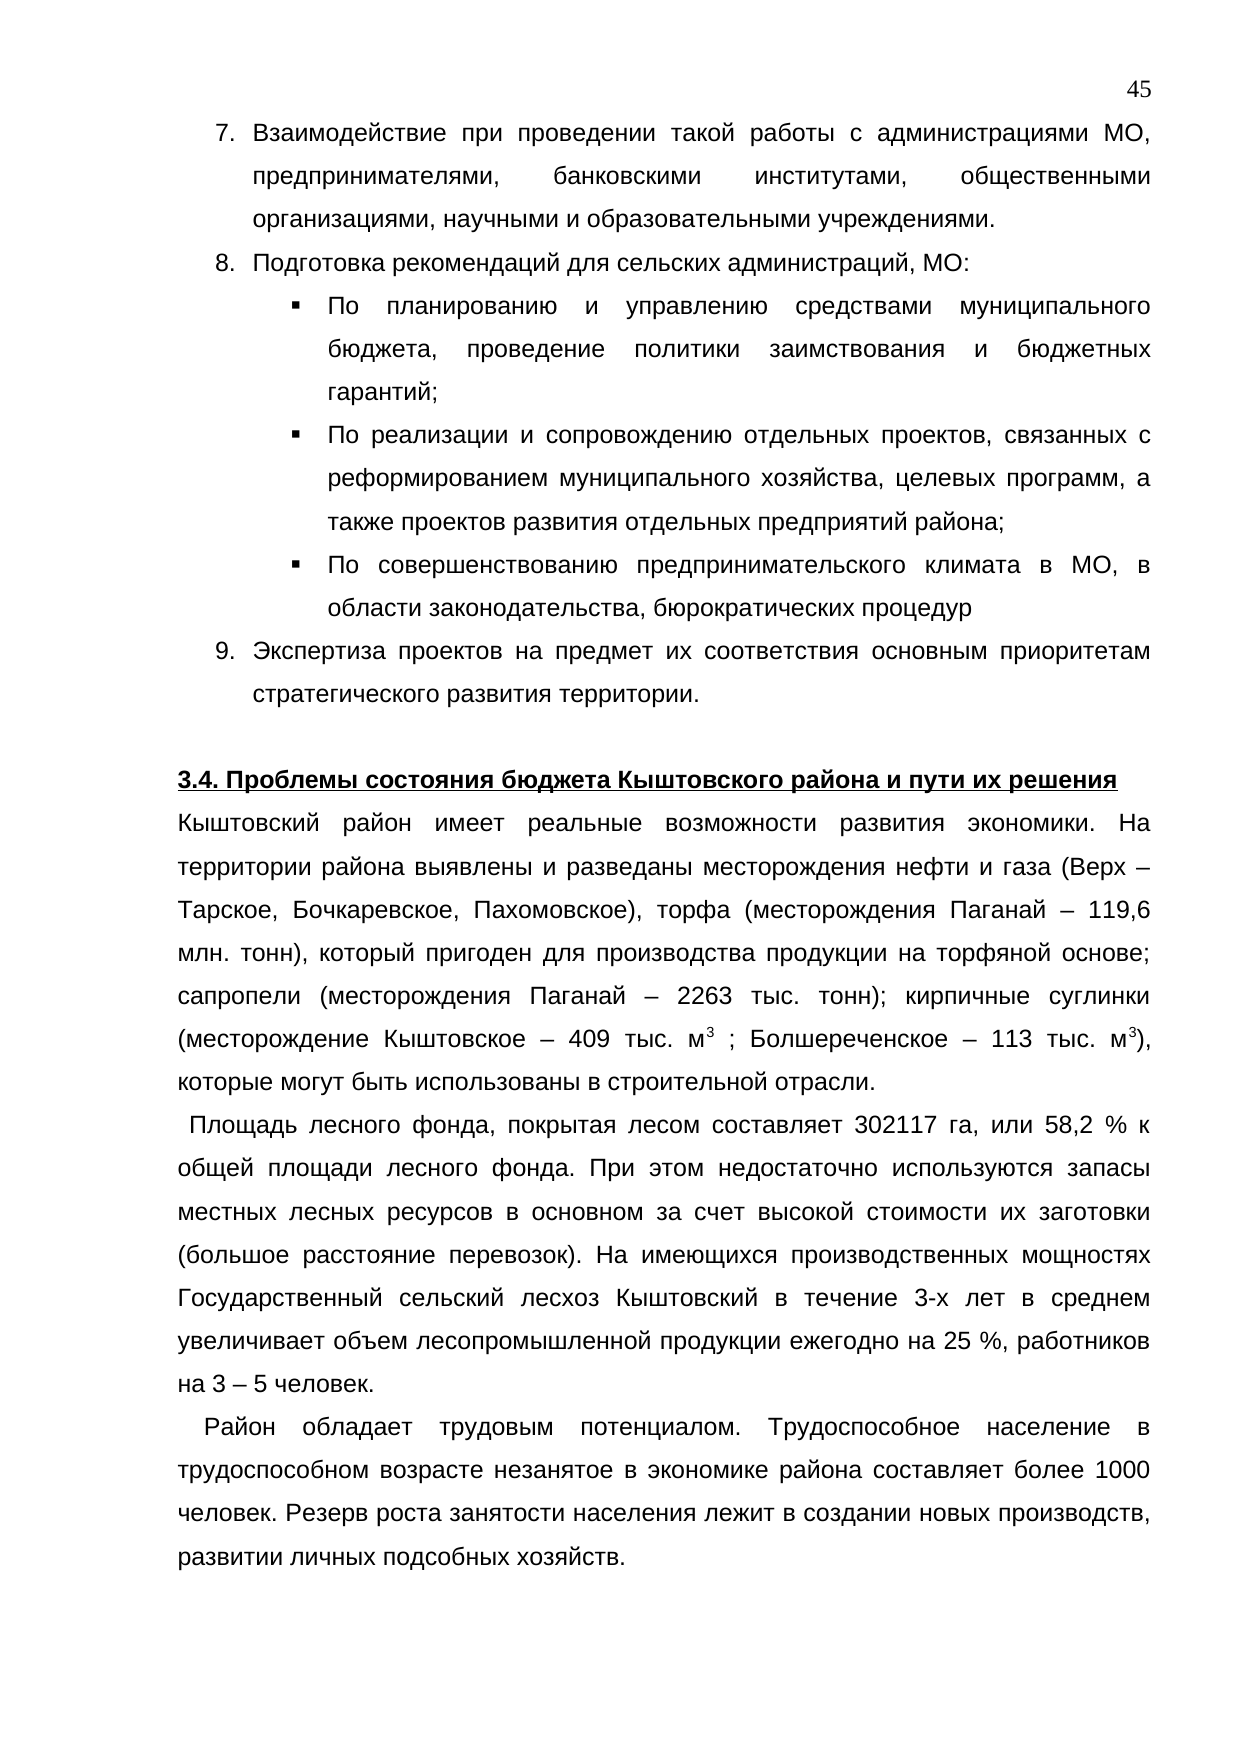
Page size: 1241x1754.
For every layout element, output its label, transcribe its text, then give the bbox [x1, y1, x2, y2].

list Подготовка рекомендаций для сельских администраций, МО: [215, 247, 1152, 276]
list По совершенствованию предпринимательского климата в МО, в области законодательства, бюрократических процедур [290, 549, 1152, 622]
text 3.4. Проблемы состояния бюджета Кыштовского района и пути их решения [177, 765, 1152, 794]
text Площадь лесного фонда, покрытая лесом составляет , или 58,2 % к общей площади лесного фонда. При этом недостаточно используются запасы местных лесных ресурсов в основном за счет высокой стоимости их заготовки (большое расстояние перевозок). На имеющихся производственных мощностях Государственный сельский лесхоз Кыштовский в течение 3-х лет в среднем увеличивает объем лесопромышленной продукции ежегодно на 25 %, работников на 3 – 5 человек. [177, 1110, 1152, 1398]
list Экспертиза проектов на предмет их соответствия основным приоритетам стратегического развития территории. [215, 636, 1152, 708]
text Кыштовский район имеет реальные возможности развития экономики. На территории района выявлены и разведаны месторождения нефти и газа (Верх – Тарское, Бочкаревское, Пахомовское), торфа (месторождения Паганай – 119,6 млн. тонн), который пригоден для производства продукции на торфяной основе; сапропели (месторождения Паганай – 2263 тыс. тонн); кирпичные суглинки (месторождение Кыштовское – 409 тыс. м3 ; Болшереченское – 113 тыс. м3), которые могут быть использованы в строительной отрасли. [177, 808, 1152, 1096]
list Взаимодействие при проведении такой работы с администрациями МО, предпринимателями, банковскими институтами, общественными организациями, научными и образовательными учреждениями. [215, 118, 1152, 233]
list По реализации и сопровождению отдельных проектов, связанных с реформированием муниципального хозяйства, целевых программ, а также проектов развития отдельных предприятий района; [290, 420, 1152, 535]
list По планированию и управлению средствами муниципального бюджета, проведение политики заимствования и бюджетных гарантий; [290, 291, 1152, 406]
text Район обладает трудовым потенциалом. Трудоспособное население в трудоспособном возрасте незанятое в экономике района составляет более 1000 человек. Резерв роста занятости населения лежит в создании новых производств, развитии личных подсобных хозяйств. [177, 1412, 1152, 1570]
